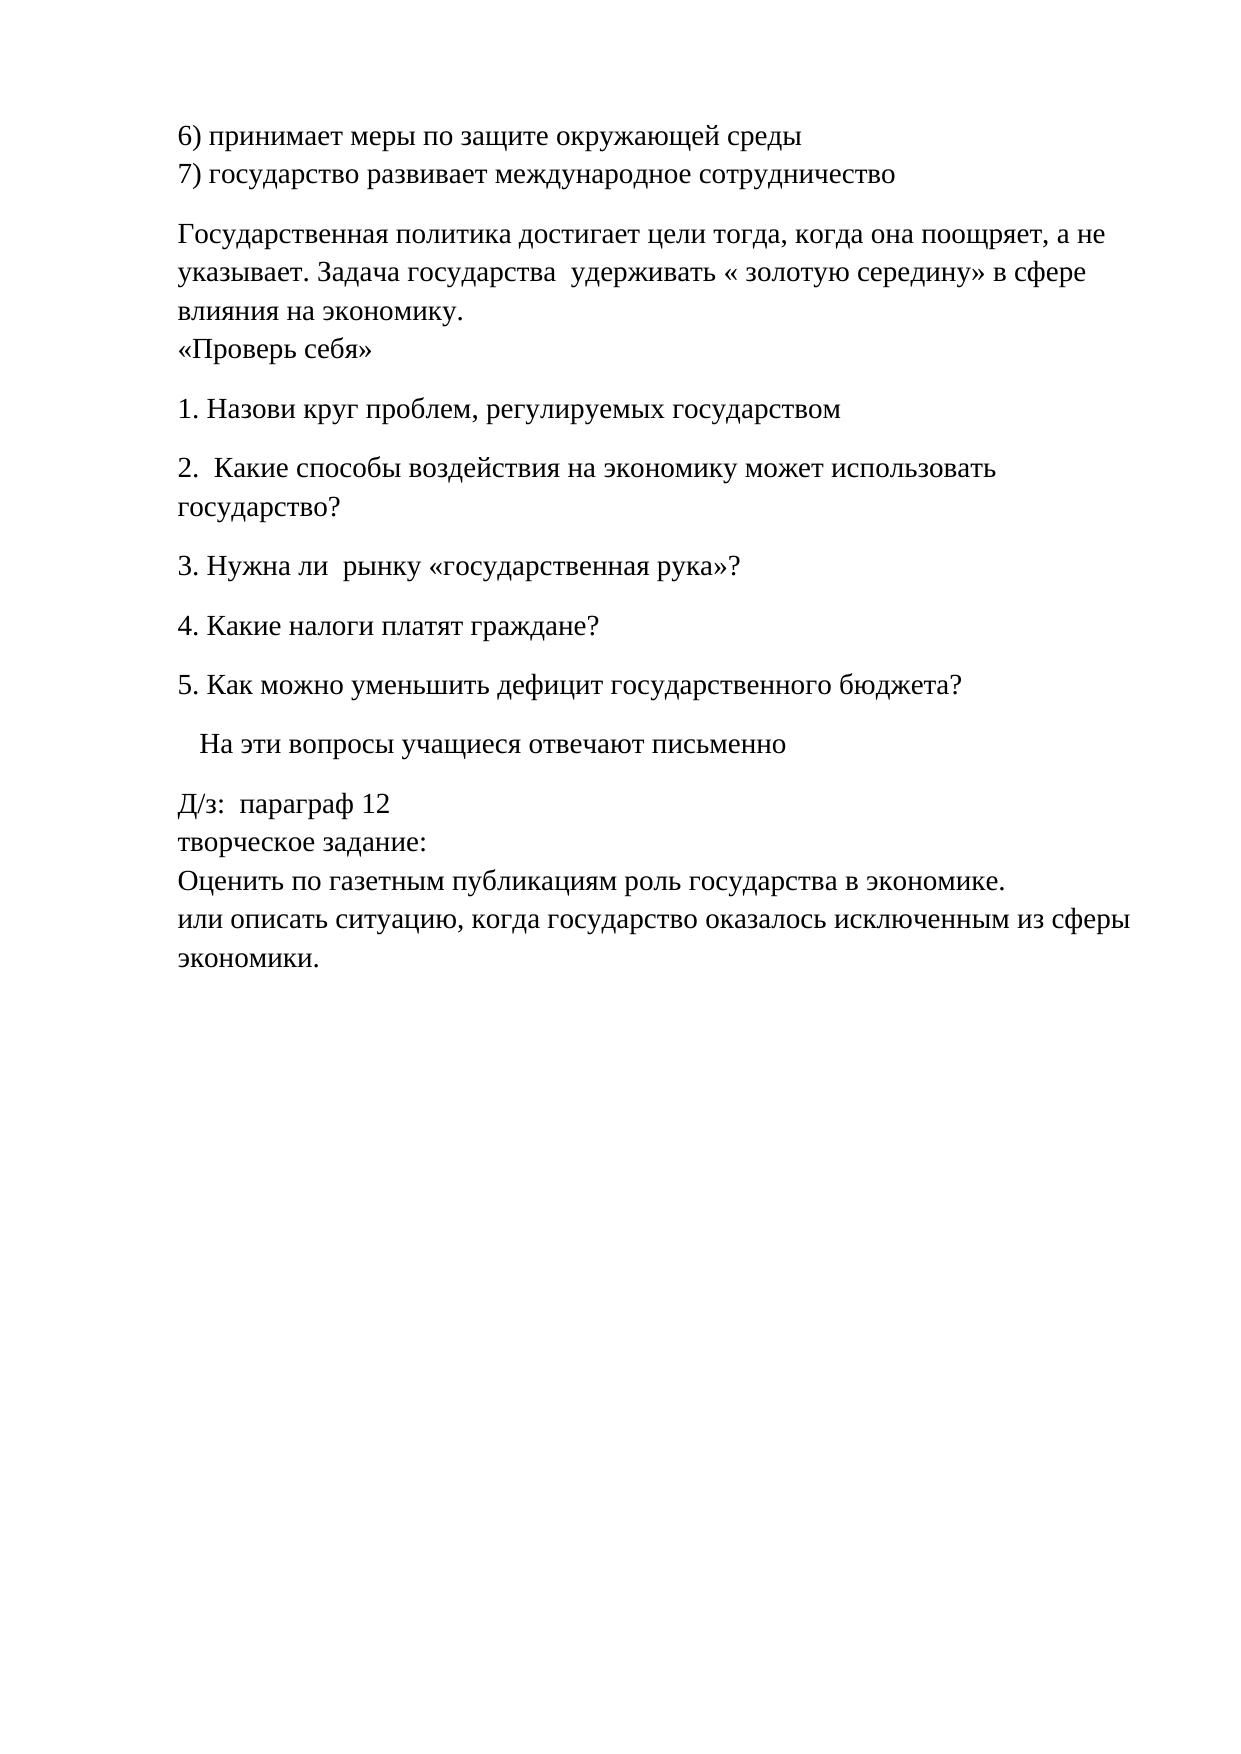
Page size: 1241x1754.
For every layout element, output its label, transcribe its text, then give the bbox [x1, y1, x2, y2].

text 1. Назови круг проблем, регулируемых государством [177, 391, 1152, 424]
text Д/з: параграф 12 творческое задание: Оценить по газетным публикациям роль государства в экономике. или описать ситуацию, когда государство оказалось исключенным из сферы экономики. [177, 786, 1152, 973]
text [177, 118, 1152, 190]
text На эти вопросы учащиеся отвечают письменно [177, 726, 1152, 760]
text 4. Какие налоги платят граждане? [177, 608, 1152, 641]
text Государственная политика достигает цели тогда, когда она поощряет, а не указывает. Задача государства удерживать « золотую середину» в сфере влияния на экономику. «Проверь себя» [177, 216, 1152, 365]
text 2. Какие способы воздействия на экономику может использовать государство? [177, 450, 1152, 522]
text 5. Как можно уменьшить дефицит государственного бюджета? [177, 667, 1152, 701]
text 3. Нужна ли рынку «государственная рука»? [177, 548, 1152, 582]
